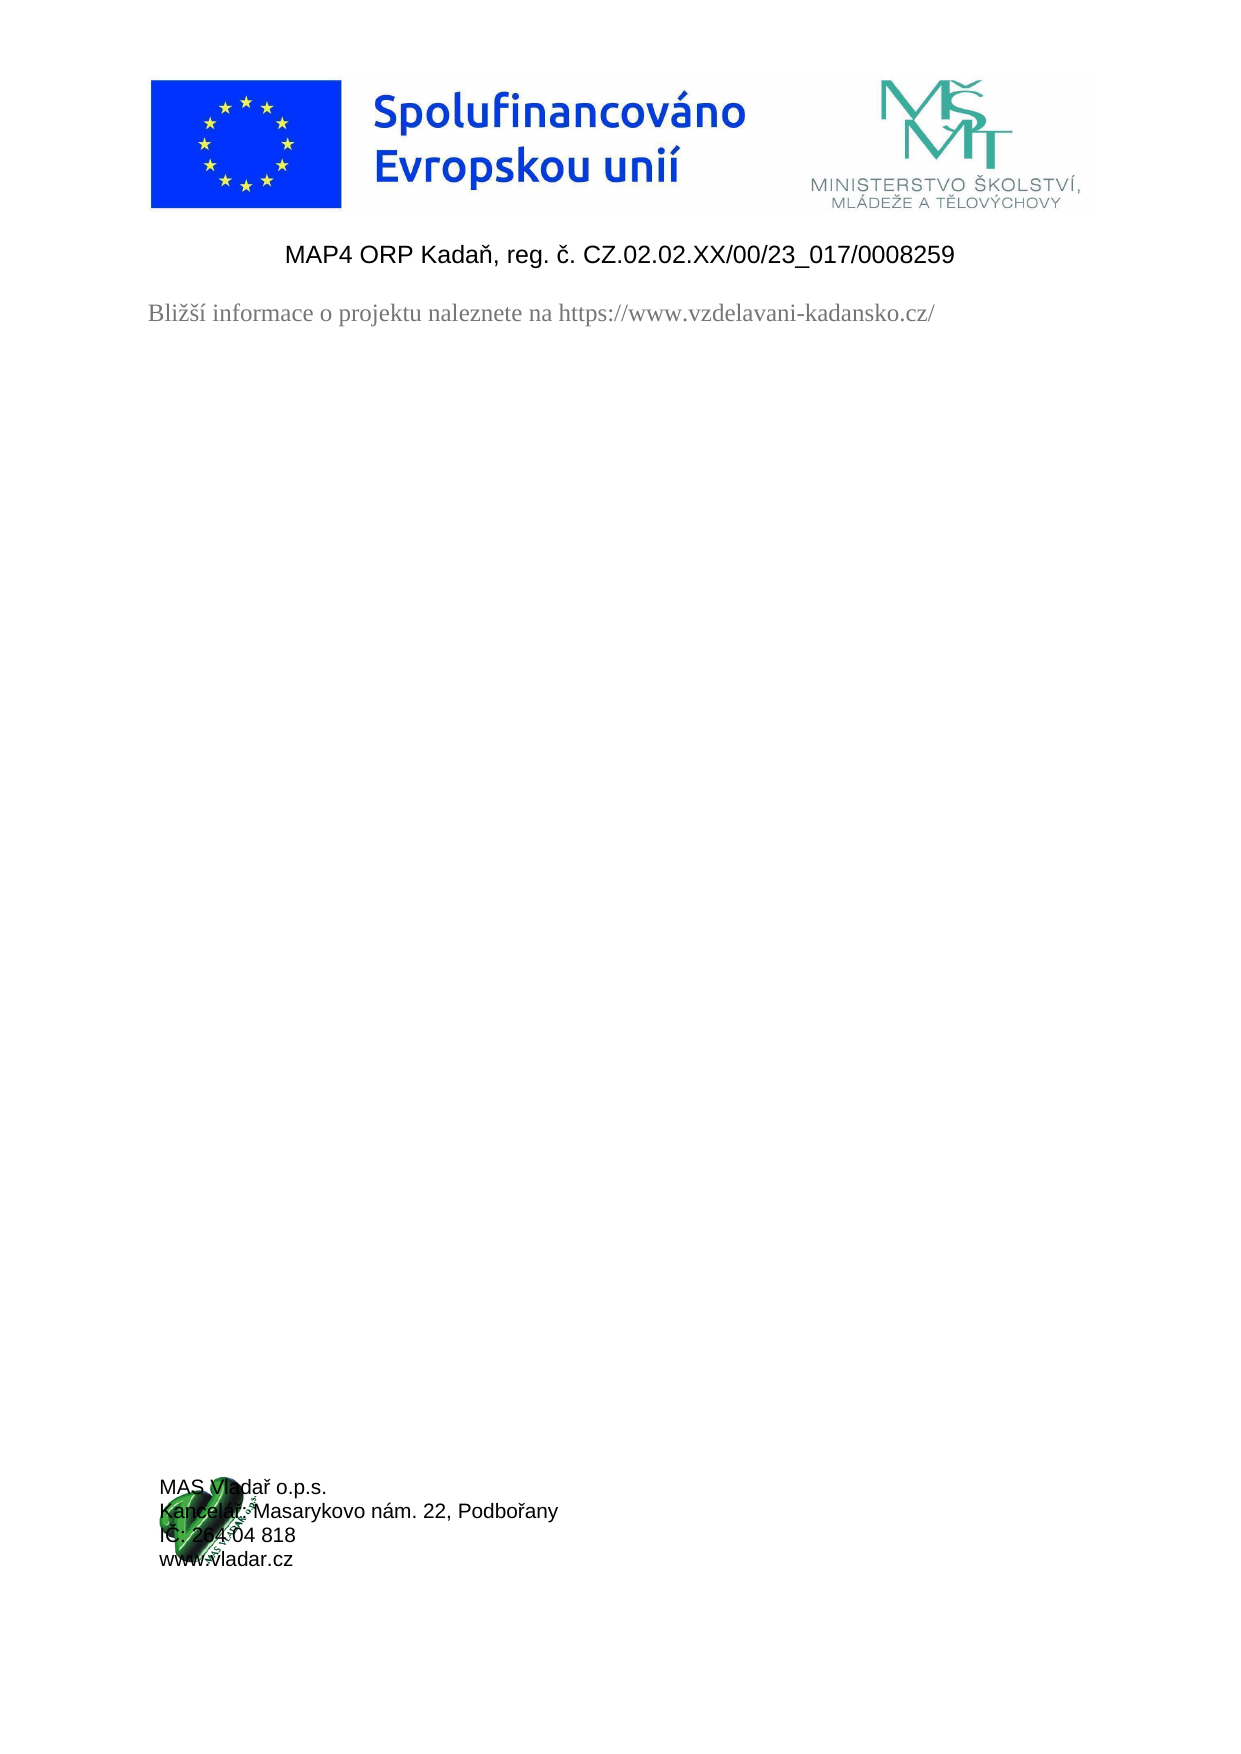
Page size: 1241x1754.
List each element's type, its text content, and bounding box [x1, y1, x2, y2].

picture [171, 1557, 177, 1565]
text Bližší informace o projektu naleznete na https://www.vzdelavani-kadansko.cz/ [148, 298, 1093, 327]
picture [186, 1557, 192, 1565]
picture [147, 76, 1093, 212]
picture [157, 1475, 258, 1565]
